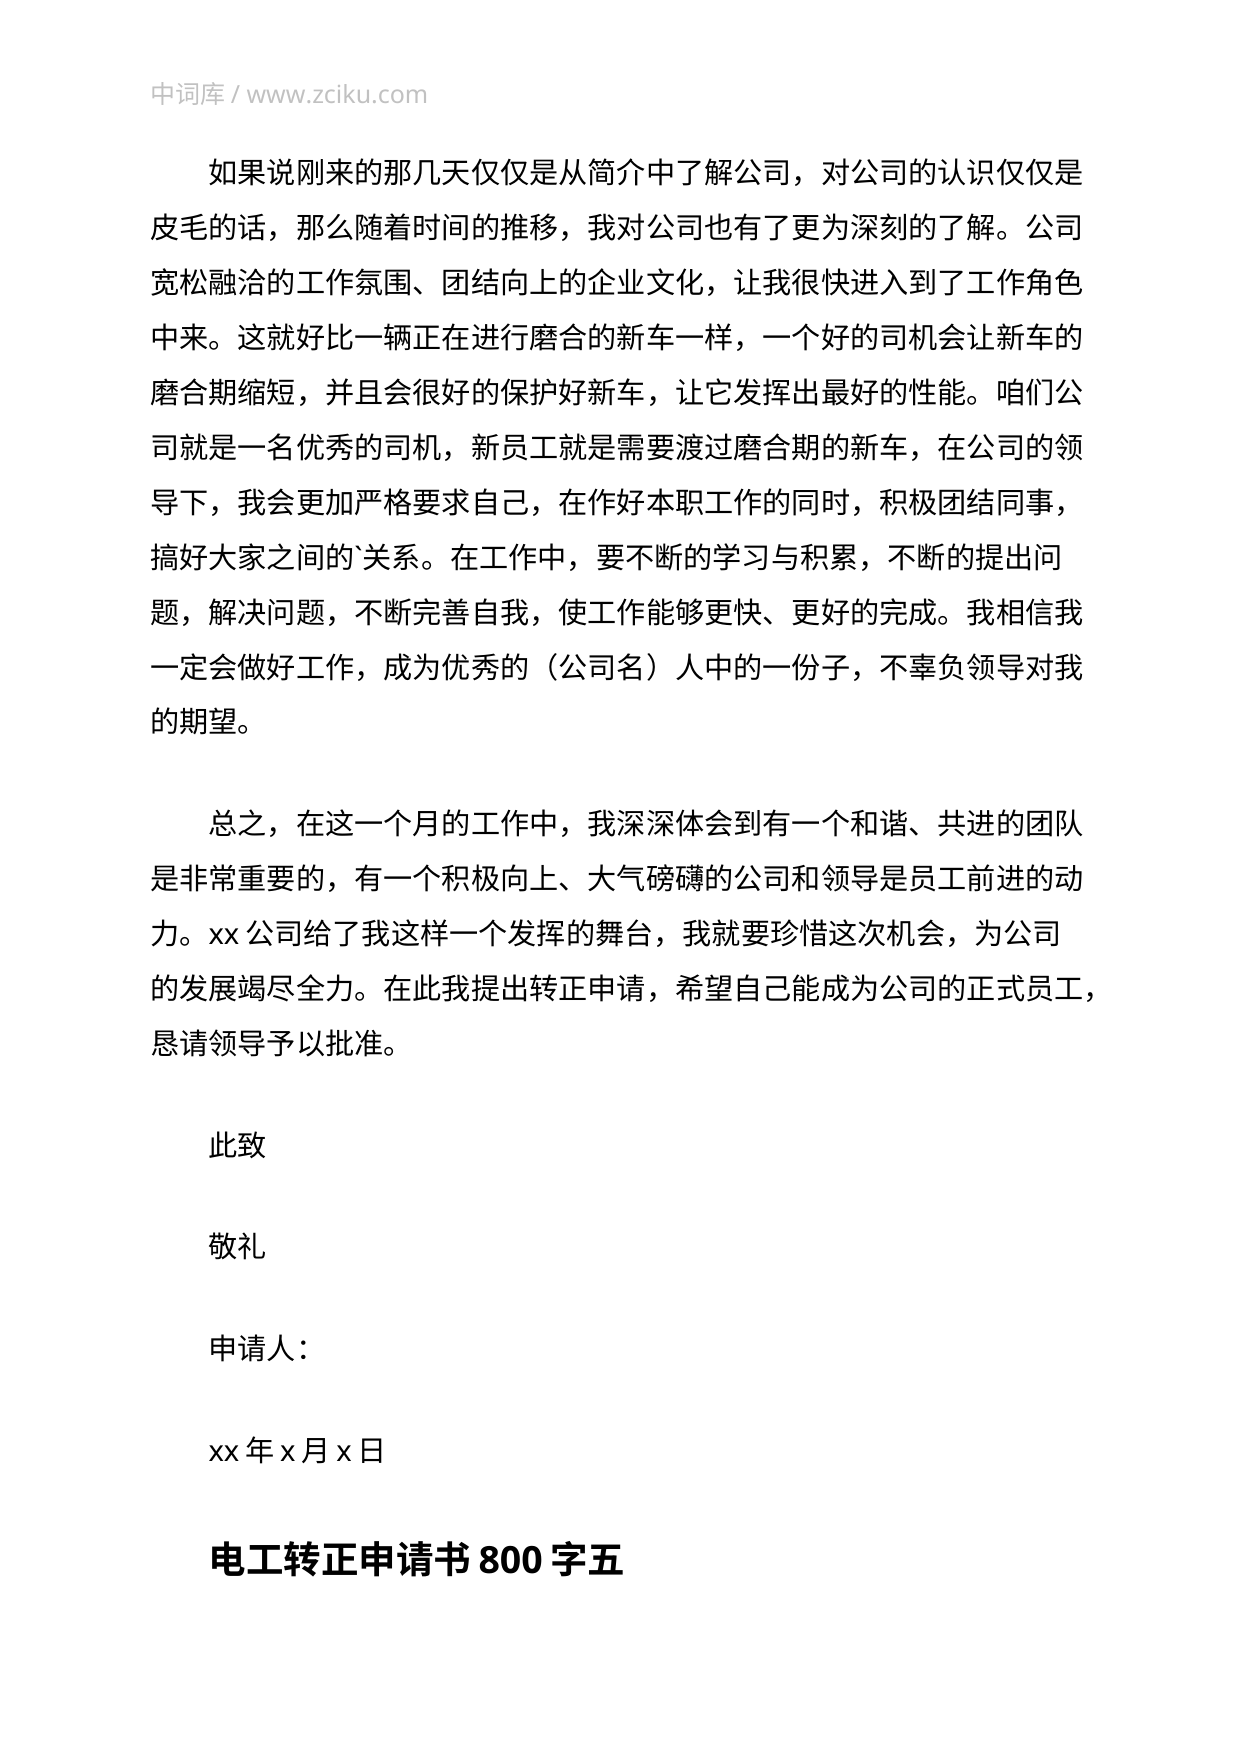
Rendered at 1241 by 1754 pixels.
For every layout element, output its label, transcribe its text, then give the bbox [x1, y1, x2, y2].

text 此致 [150, 1122, 1090, 1164]
text 如果说刚来的那几天仅仅是从简介中了解公司，对公司的认识仅仅是皮毛的话，那么随着时间的推移，我对公司也有了更为深刻的了解。公司宽松融洽的工作氛围、团结向上的企业文化，让我很快进入到了工作角色中来。这就好比一辆正在进行磨合的新车一样，一个好的司机会让新车的磨合期缩短，并且会很好的保护好新车，让它发挥出最好的性能。咱们公司就是一名优秀的司机，新员工就是需要渡过磨合期的新车，在公司的领导下，我会更加严格要求自己，在作好本职工作的同时，积极团结同事，搞好大家之间的`关系。在工作中，要不断的学习与积累，不断的提出问题，解决问题，不断完善自我，使工作能够更快、更好的完成。我相信我一定会做好工作，成为优秀的（公司名）人中的一份子，不辜负领导对我的期望。 [150, 150, 1090, 741]
text 电工转正申请书800字五 [150, 1529, 1090, 1584]
text 敬礼 [150, 1224, 1090, 1266]
text xx年x月x日 [150, 1428, 1090, 1470]
text 申请人： [150, 1326, 1090, 1368]
text 总之，在这一个月的工作中，我深深体会到有一个和谐、共进的团队是非常重要的，有一个积极向上、大气磅礴的公司和领导是员工前进的动力。xx公司给了我这样一个发挥的舞台，我就要珍惜这次机会，为公司的发展竭尽全力。在此我提出转正申请，希望自己能成为公司的正式员工，恳请领导予以批准。 [150, 801, 1090, 1063]
